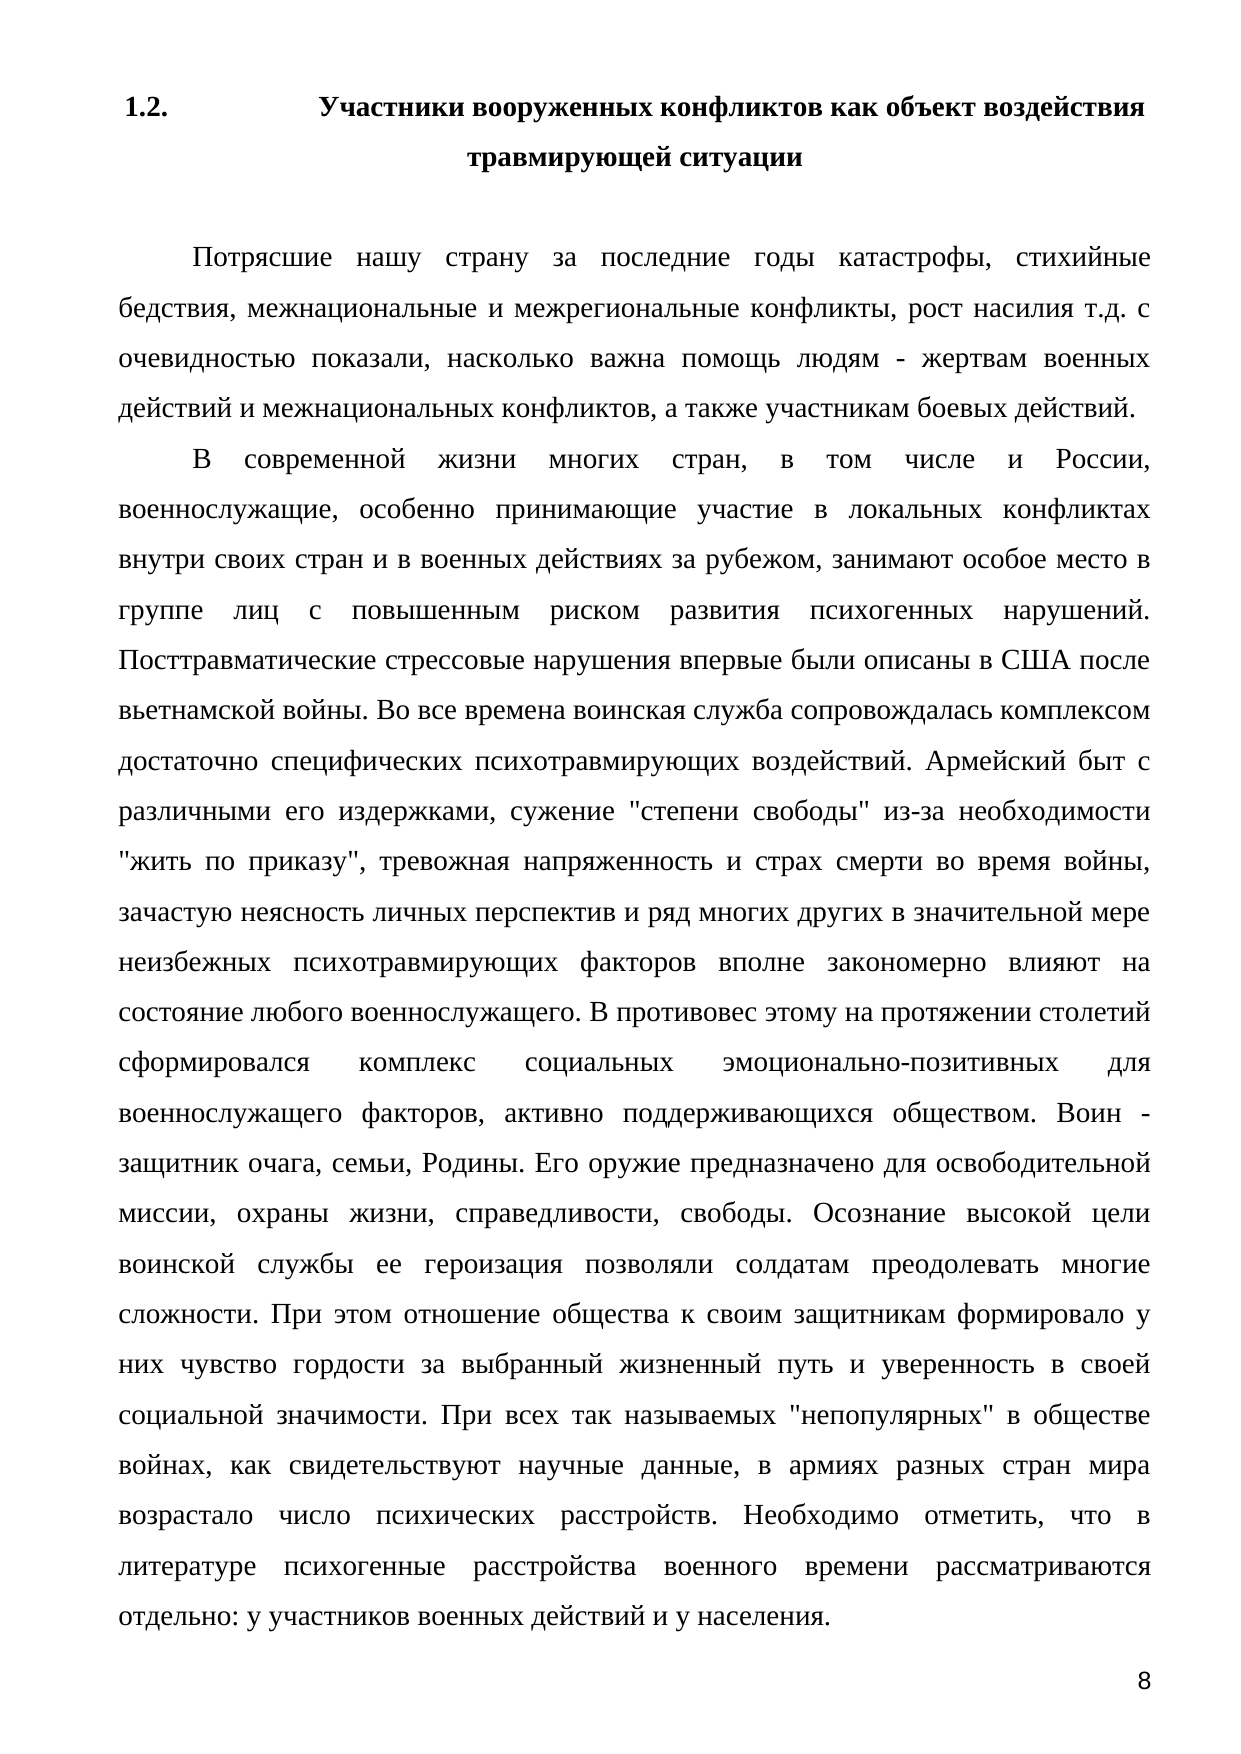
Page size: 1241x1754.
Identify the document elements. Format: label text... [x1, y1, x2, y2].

text Потрясшие нашу страну за последние годы катастрофы, стихийные бедствия, межнациональные и межрегиональные конфликты, рост насилия т.д. с очевидностью показали, насколько важна помощь людям - жертвам военных действий и межнациональных конфликтов, а также участникам боевых действий. [118, 239, 1152, 424]
list Участники вооруженных конфликтов как объект воздействия травмирующей ситуации [118, 89, 1152, 172]
text В современной жизни многих стран, в том числе и России, военнослужащие, особенно принимающие участие в локальных конфликтах внутри своих стран и в военных действиях за рубежом, занимают особое место в группе лиц с повышенным риском развития психогенных нарушений. Посттравматические стрессовые нарушения впервые были описаны в США после вьетнамской войны. Во все времена воинская служба сопровождалась комплексом достаточно специфических психотравмирующих воздействий. Армейский быт с различными его издержками, сужение "степени свободы" из-за необходимости "жить по приказу", тревожная напряженность и страх смерти во время войны, зачастую неясность личных перспектив и ряд многих других в значительной мере неизбежных психотравмирующих факторов вполне закономерно влияют на состояние любого военнослужащего. В противовес этому на протяжении столетий сформировался комплекс социальных эмоционально-позитивных для военнослужащего факторов, активно поддерживающихся обществом. Воин - защитник очага, семьи, Родины. Его оружие предназначено для освободительной миссии, охраны жизни, справедливости, свободы. Осознание высокой цели воинской службы ее героизация позволяли солдатам преодолевать многие сложности. При этом отношение общества к своим защитникам формировало у них чувство гордости за выбранный жизненный путь и уверенность в своей социальной значимости. При всех так называемых "непопулярных" в обществе войнах, как свидетельствуют научные данные, в армиях разных стран мира возрастало число психических расстройств. Необходимо отметить, что в литературе психогенные расстройства военного времени рассматриваются отдельно: у участников военных действий и у населения. [118, 441, 1152, 1632]
